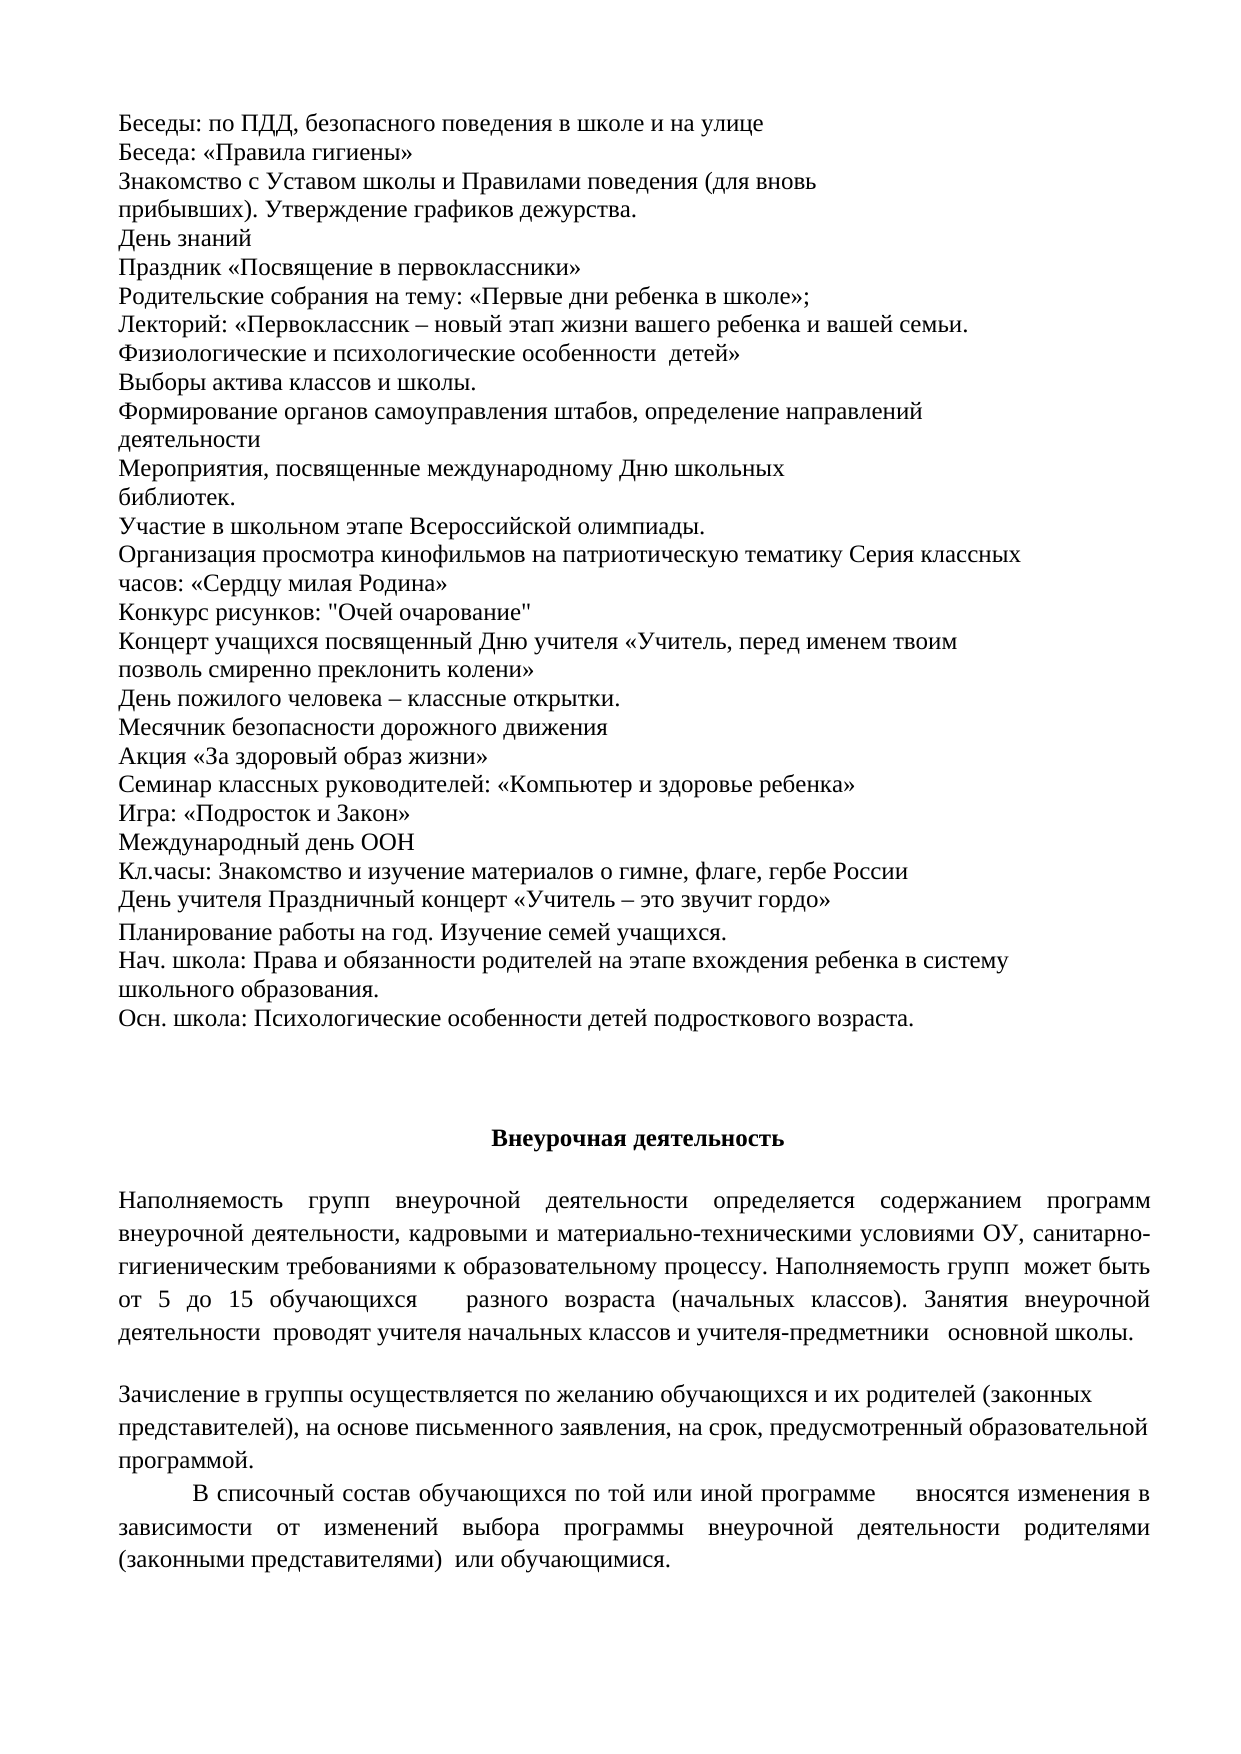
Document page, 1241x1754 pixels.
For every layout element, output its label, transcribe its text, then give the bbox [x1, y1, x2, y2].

list Зачисление в группы осуществляется по желанию обучающихся и их родителей (законных представителей), на основе письменного заявления, на срок, предусмотренный образовательной программой. [118, 1379, 1151, 1474]
table_cell Планирование работы на год. Изучение семей учащихся. Нач. школа: Права и обязанности родителей на этапе вхождения ребенка в систему школьного образования. Осн. школа: Психологические особенности детей подросткового возраста. [107, 917, 1037, 1032]
table_cell Организация просмотра кинофильмов на патриотическую тематику Серия классных часов: «Сердцу милая Родина» [107, 540, 1037, 597]
table_cell Родительские собрания на тему: «Первые дни ребенка в школе»; Лекторий: «Первоклассник – новый этап жизни вашего ребенка и вашей семьи. Физиологические и психологические особенности детей» [107, 281, 1037, 367]
table_cell Игра: «Подросток и Закон» Международный день ООН Кл.часы: Знакомство и изучение материалов о гимне, флаге, гербе России [107, 798, 1037, 884]
table_cell Выборы актива классов и школы. Формирование органов самоуправления штабов, определение направлений деятельности [107, 367, 1037, 453]
table_cell Беседы: по ПДД, безопасного поведения в школе и на улице Беседа: «Правила гигиены» [107, 108, 1037, 166]
table_cell Мероприятия, посвященные международному Дню школьных библиотек. Участие в школьном этапе Всероссийской олимпиады. [107, 453, 1037, 539]
text В списочный состав обучающихся по той или иной программе вносятся изменения в зависимости от изменений выбора программы внеурочной деятельности родителями (законными представителями) или обучающимися. [118, 1478, 1151, 1573]
table_cell Конкурс рисунков: "Очей очарование" Концерт учащихся посвященный Дню учителя «Учитель, перед именем твоим позволь смиренно преклонить колени» День пожилого человека – классные открытки. [107, 597, 1037, 712]
table_cell День знаний Праздник «Посвящение в первоклассники» [107, 223, 1037, 281]
table_cell День учителя Праздничный концерт «Учитель – это звучит гордо» [107, 885, 1037, 917]
text Наполняемость групп внеурочной деятельности определяется содержанием программ внеурочной деятельности, кадровыми и материально-техническими условиями ОУ, санитарно-гигиеническим требованиями к образовательному процессу. Наполняемость групп может быть от 5 до 15 обучающихся разного возраста (начальных классов). Занятия внеурочной деятельности проводят учителя начальных классов и учителя-предметники основной школы. [118, 1185, 1151, 1346]
table_cell Месячник безопасности дорожного движения Акция «За здоровый образ жизни» Семинар классных руководителей: «Компьютер и здоровье ребенка» [107, 712, 1037, 798]
text Внеурочная деятельность [118, 1123, 1151, 1152]
table_cell Знакомство с Уставом школы и Правилами поведения (для вновь прибывших). Утверждение графиков дежурства. [107, 166, 1037, 223]
